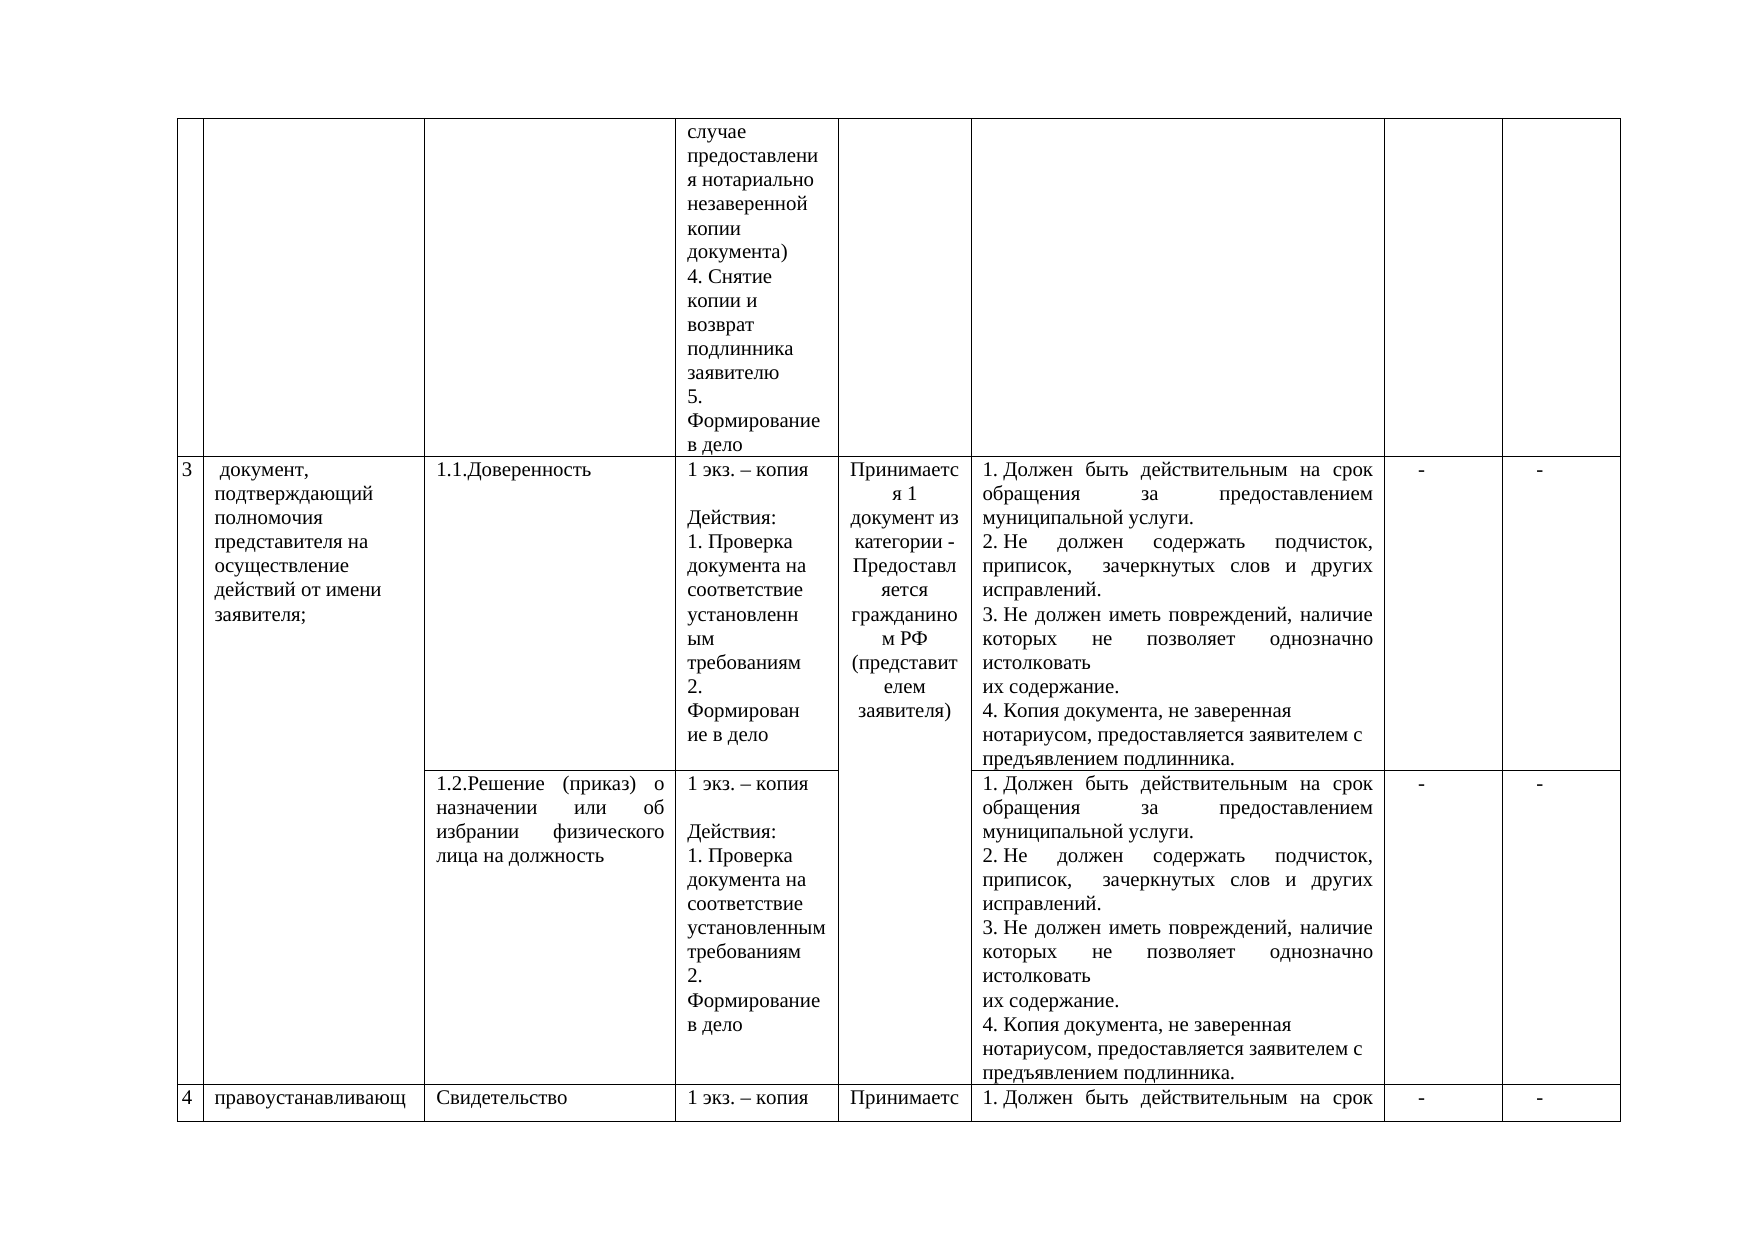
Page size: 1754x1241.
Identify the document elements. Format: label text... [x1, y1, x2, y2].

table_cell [839, 1085, 971, 1121]
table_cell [425, 1085, 675, 1121]
table_cell - [1503, 771, 1620, 1084]
table_cell 1.2.Решение (приказ) о назначении или об избрании физического лица на должность [425, 771, 675, 1084]
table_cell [204, 119, 424, 456]
table_cell Принимается 1 документ из категории - Предоставляется гражданином РФ (представителем заявителя) [839, 457, 971, 1084]
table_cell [972, 1085, 1384, 1121]
table_cell - [1385, 119, 1502, 456]
table_cell - [1503, 457, 1620, 770]
table_cell 1.1.Доверенность [425, 457, 675, 770]
table_cell 4 [178, 1085, 203, 1121]
table_cell 3 [178, 457, 203, 1084]
table_cell - [1385, 771, 1502, 1084]
table_cell - [1503, 1085, 1620, 1121]
table_cell 1 экз. – копия Действия: 1. Проверка документа на соответствие установленным требованиям 2. Формирование в дело [676, 457, 838, 770]
table_cell - [1385, 457, 1502, 770]
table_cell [204, 1085, 424, 1121]
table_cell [972, 119, 1384, 456]
table_cell документ, подтверждающий полномочия представителя на осуществление действий от имени заявителя; [204, 457, 424, 1084]
table_cell - [1503, 119, 1620, 456]
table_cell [676, 119, 838, 456]
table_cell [839, 119, 971, 456]
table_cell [425, 119, 675, 456]
table_cell 2 [178, 119, 203, 456]
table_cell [676, 1085, 838, 1121]
table_cell 1 экз. – копия Действия: 1. Проверка документа на соответствие установленным требованиям 2. Формирование в дело [676, 771, 838, 1084]
table_cell - [1385, 1085, 1502, 1121]
